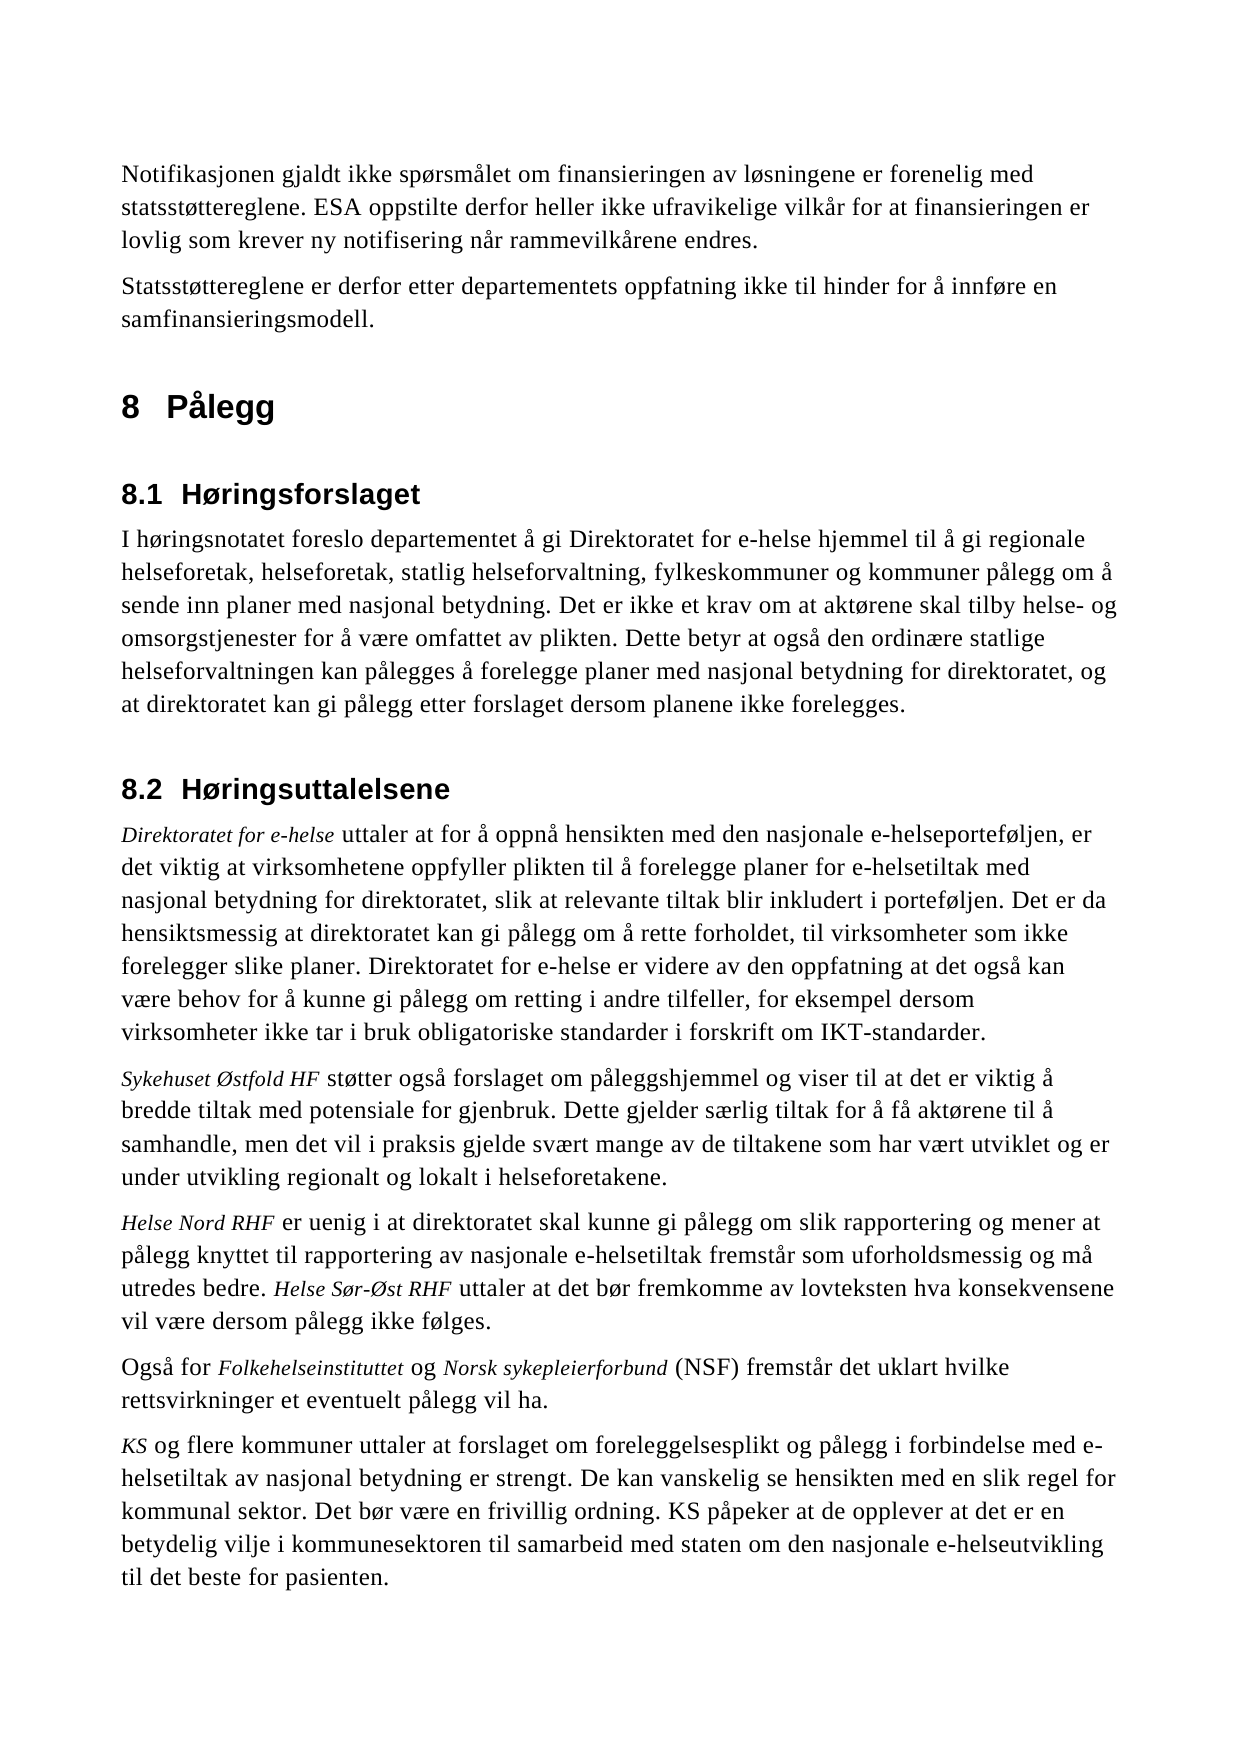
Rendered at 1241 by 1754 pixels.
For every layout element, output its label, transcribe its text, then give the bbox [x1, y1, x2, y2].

subtitle Høringsuttalelsene [121, 772, 1119, 806]
subtitle Høringsforslaget [121, 477, 1119, 511]
text I høringsnotatet foreslo departementet å gi Direktoratet for e-helse hjemmel til å gi regionale helseforetak, helseforetak, statlig helseforvaltning, fylkeskommuner og kommuner pålegg om å sende inn planer med nasjonal betydning. Det er ikke et krav om at aktørene skal tilby helse- og omsorgstjenester for å være omfattet av plikten. Dette betyr at også den ordinære statlige helseforvaltningen kan pålegges å forelegge planer med nasjonal betydning for direktoratet, og at direktoratet kan gi pålegg etter forslaget dersom planene ikke forelegges. [121, 524, 1119, 718]
text Statsstøttereglene er derfor etter departementets oppfatning ikke til hinder for å innføre en samfinansieringsmodell. [121, 271, 1119, 333]
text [121, 159, 1119, 254]
text Helse Nord RHF er uenig i at direktoratet skal kunne gi pålegg om slik rapportering og mener at pålegg knyttet til rapportering av nasjonale e-helsetiltak fremstår som uforholdsmessig og må utredes bedre. Helse Sør-Øst RHF uttaler at det bør fremkomme av lovteksten hva konsekvensene vil være dersom pålegg ikke følges. [121, 1207, 1119, 1335]
text Også for Folkehelseinstituttet og Norsk sykepleierforbund (NSF) fremstår det uklart hvilke rettsvirkninger et eventuelt pålegg vil ha. [121, 1352, 1119, 1413]
subtitle Pålegg [121, 387, 1119, 426]
text Direktoratet for e-helse uttaler at for å oppnå hensikten med den nasjonale e-helseporteføljen, er det viktig at virksomhetene oppfyller plikten til å forelegge planer for e-helsetiltak med nasjonal betydning for direktoratet, slik at relevante tiltak blir inkludert i porteføljen. Det er da hensiktsmessig at direktoratet kan gi pålegg om å rette forholdet, til virksomheter som ikke forelegger slike planer. Direktoratet for e-helse er videre av den oppfatning at det også kan være behov for å kunne gi pålegg om retting i andre tilfeller, for eksempel dersom virksomheter ikke tar i bruk obligatoriske standarder i forskrift om IKT-standarder. [121, 819, 1119, 1046]
text Sykehuset Østfold HF støtter også forslaget om påleggshjemmel og viser til at det er viktig å bredde tiltak med potensiale for gjenbruk. Dette gjelder særlig tiltak for å få aktørene til å samhandle, men det vil i praksis gjelde svært mange av de tiltakene som har vært utviklet og er under utvikling regionalt og lokalt i helseforetakene. [121, 1063, 1119, 1190]
text KS og flere kommuner uttaler at forslaget om foreleggelsesplikt og pålegg i forbindelse med e-helsetiltak av nasjonal betydning er strengt. De kan vanskelig se hensikten med en slik regel for kommunal sektor. Det bør være en frivillig ordning. KS påpeker at de opplever at det er en betydelig vilje i kommunesektoren til samarbeid med staten om den nasjonale e-helseutvikling til det beste for pasienten. [121, 1430, 1119, 1591]
